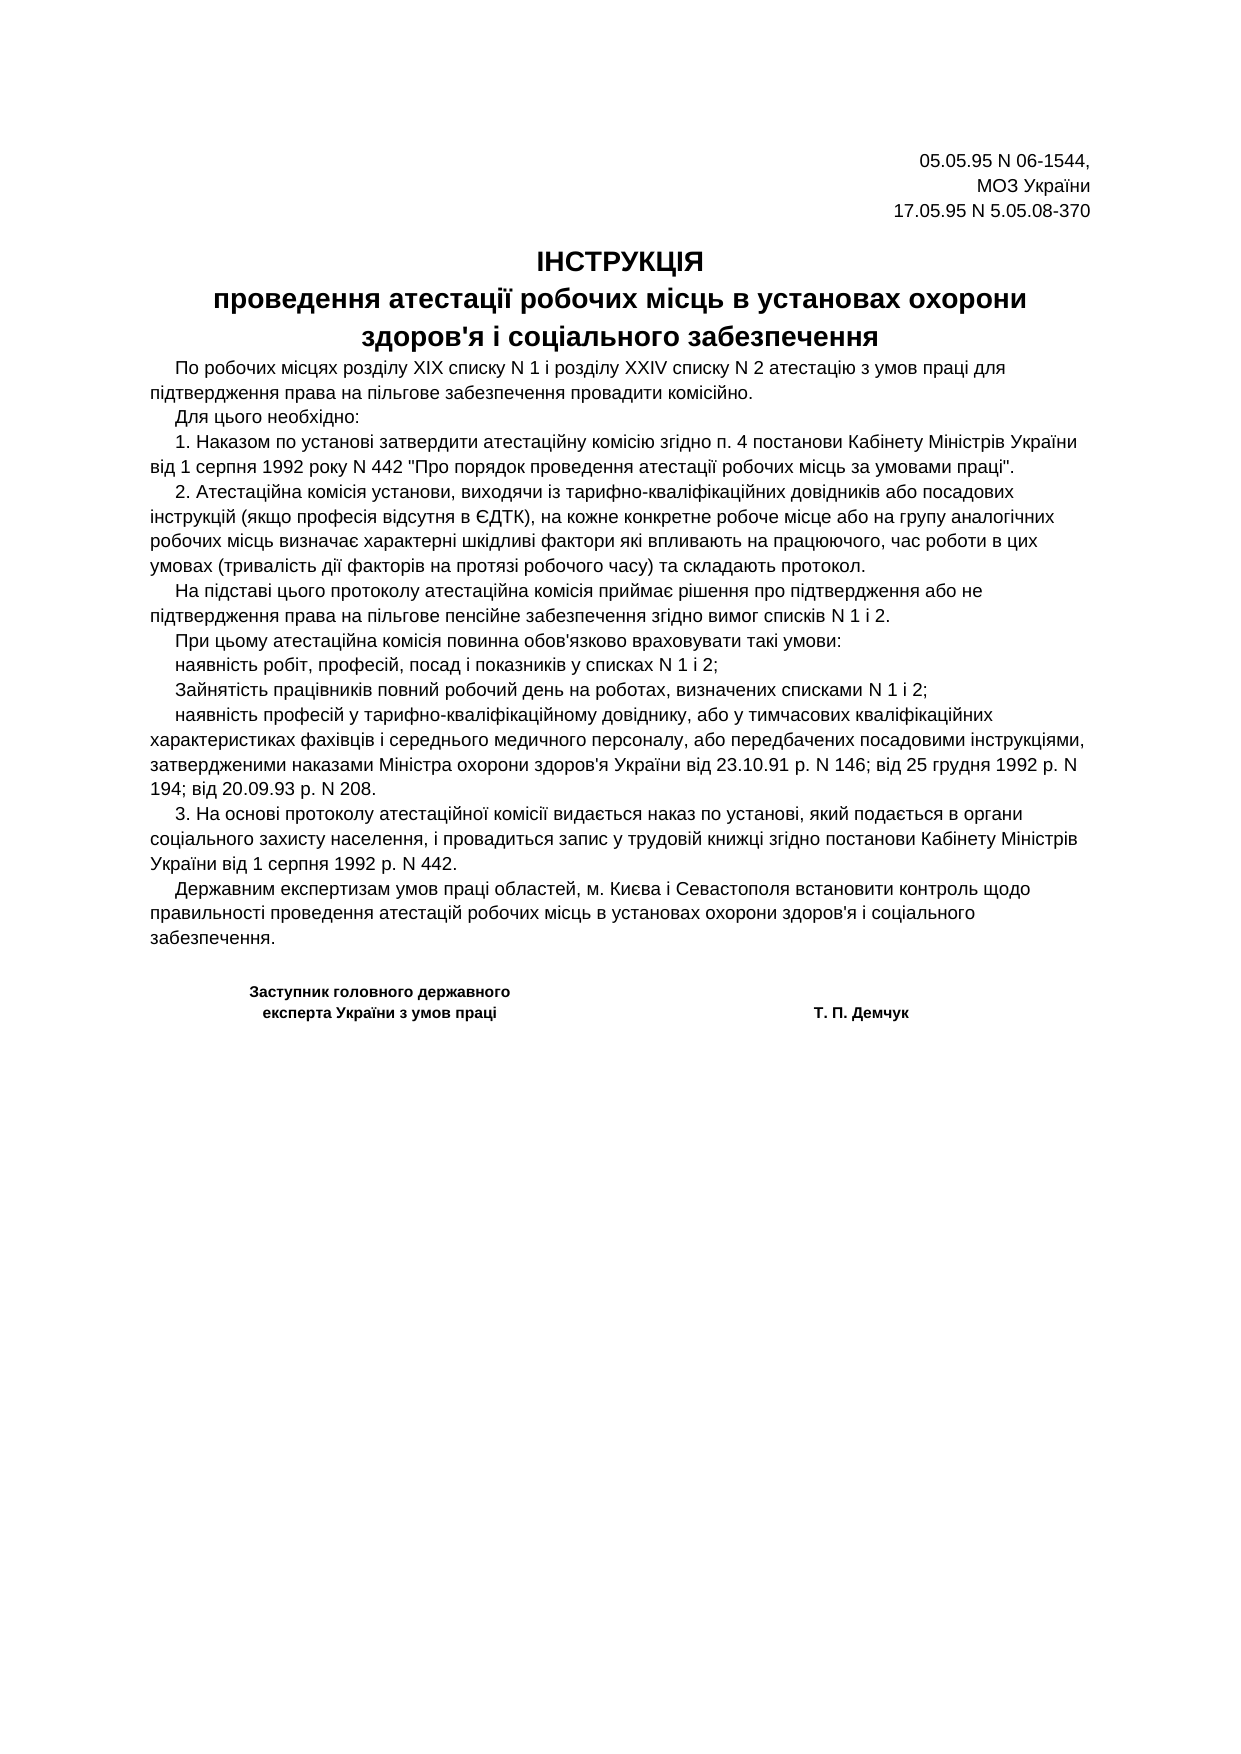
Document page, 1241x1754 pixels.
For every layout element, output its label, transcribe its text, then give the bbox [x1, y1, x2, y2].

text 3. На основі протоколу атестаційної комісії видається наказ по установі, який подається в органи соціального захисту населення, і провадиться запис у трудовій книжці згідно постанови Кабінету Міністрів України від 1 серпня 1992 р. N 442. [150, 803, 1090, 874]
text 2. Атестаційна комісія установи, виходячи із тарифно-кваліфікаційних довідників або посадових інструкцій (якщо професія відсутня в ЄДТК), на кожне конкретне робоче місце або на групу аналогічних робочих місць визначає характерні шкідливі фактори які впливають на працюючого, час роботи в цих умовах (тривалість дії факторів на протязі робочого часу) та складають протокол. [150, 481, 1090, 577]
text Державним експертизам умов праці областей, м. Києва і Севастополя встановити контроль щодо правильності проведення атестацій робочих місць в установах охорони здоров'я і соціального забезпечення. [150, 877, 1090, 948]
text При цьому атестаційна комісія повинна обов'язково враховувати такі умови: [150, 629, 1090, 651]
text Для цього необхідно: [150, 406, 1090, 428]
text 1. Наказом по установі затвердити атестаційну комісію згідно п. 4 постанови Кабінету Міністрів України від 1 серпня 1992 року N 442 "Про порядок проведення атестації робочих місць за умовами праці". [150, 431, 1090, 477]
subtitle ІНСТРУКЦІЯ проведення атестації робочих місць в установах охорони здоров'я і соціального забезпечення [150, 245, 1090, 352]
text наявність робіт, професій, посад і показників у списках N 1 і 2; [150, 654, 1090, 676]
text наявність професій у тарифно-кваліфікаційному довіднику, або у тимчасових кваліфікаційних характеристиках фахівців і середнього медичного персоналу, або передбачених посадовими інструкціями, затвердженими наказами Міністра охорони здоров'я України від 23.10.91 р. N 146; від 25 грудня 1992 р. N 194; від 20.09.93 р. N 208. [150, 704, 1090, 800]
table_header Т. П. Демчук [621, 983, 1102, 1026]
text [150, 150, 1090, 221]
table_header Заступник головного державного експерта України з умов праці [139, 983, 621, 1026]
text Зайнятість працівників повний робочий день на роботах, визначених списками N 1 і 2; [150, 679, 1090, 701]
text На підставі цього протоколу атестаційна комісія приймає рішення про підтвердження або не підтвердження права на пільгове пенсійне забезпечення згідно вимог списків N 1 і 2. [150, 580, 1090, 626]
text По робочих місцях розділу XIX списку N 1 і розділу XXIV списку N 2 атестацію з умов праці для підтвердження права на пільгове забезпечення провадити комісійно. [150, 357, 1090, 403]
